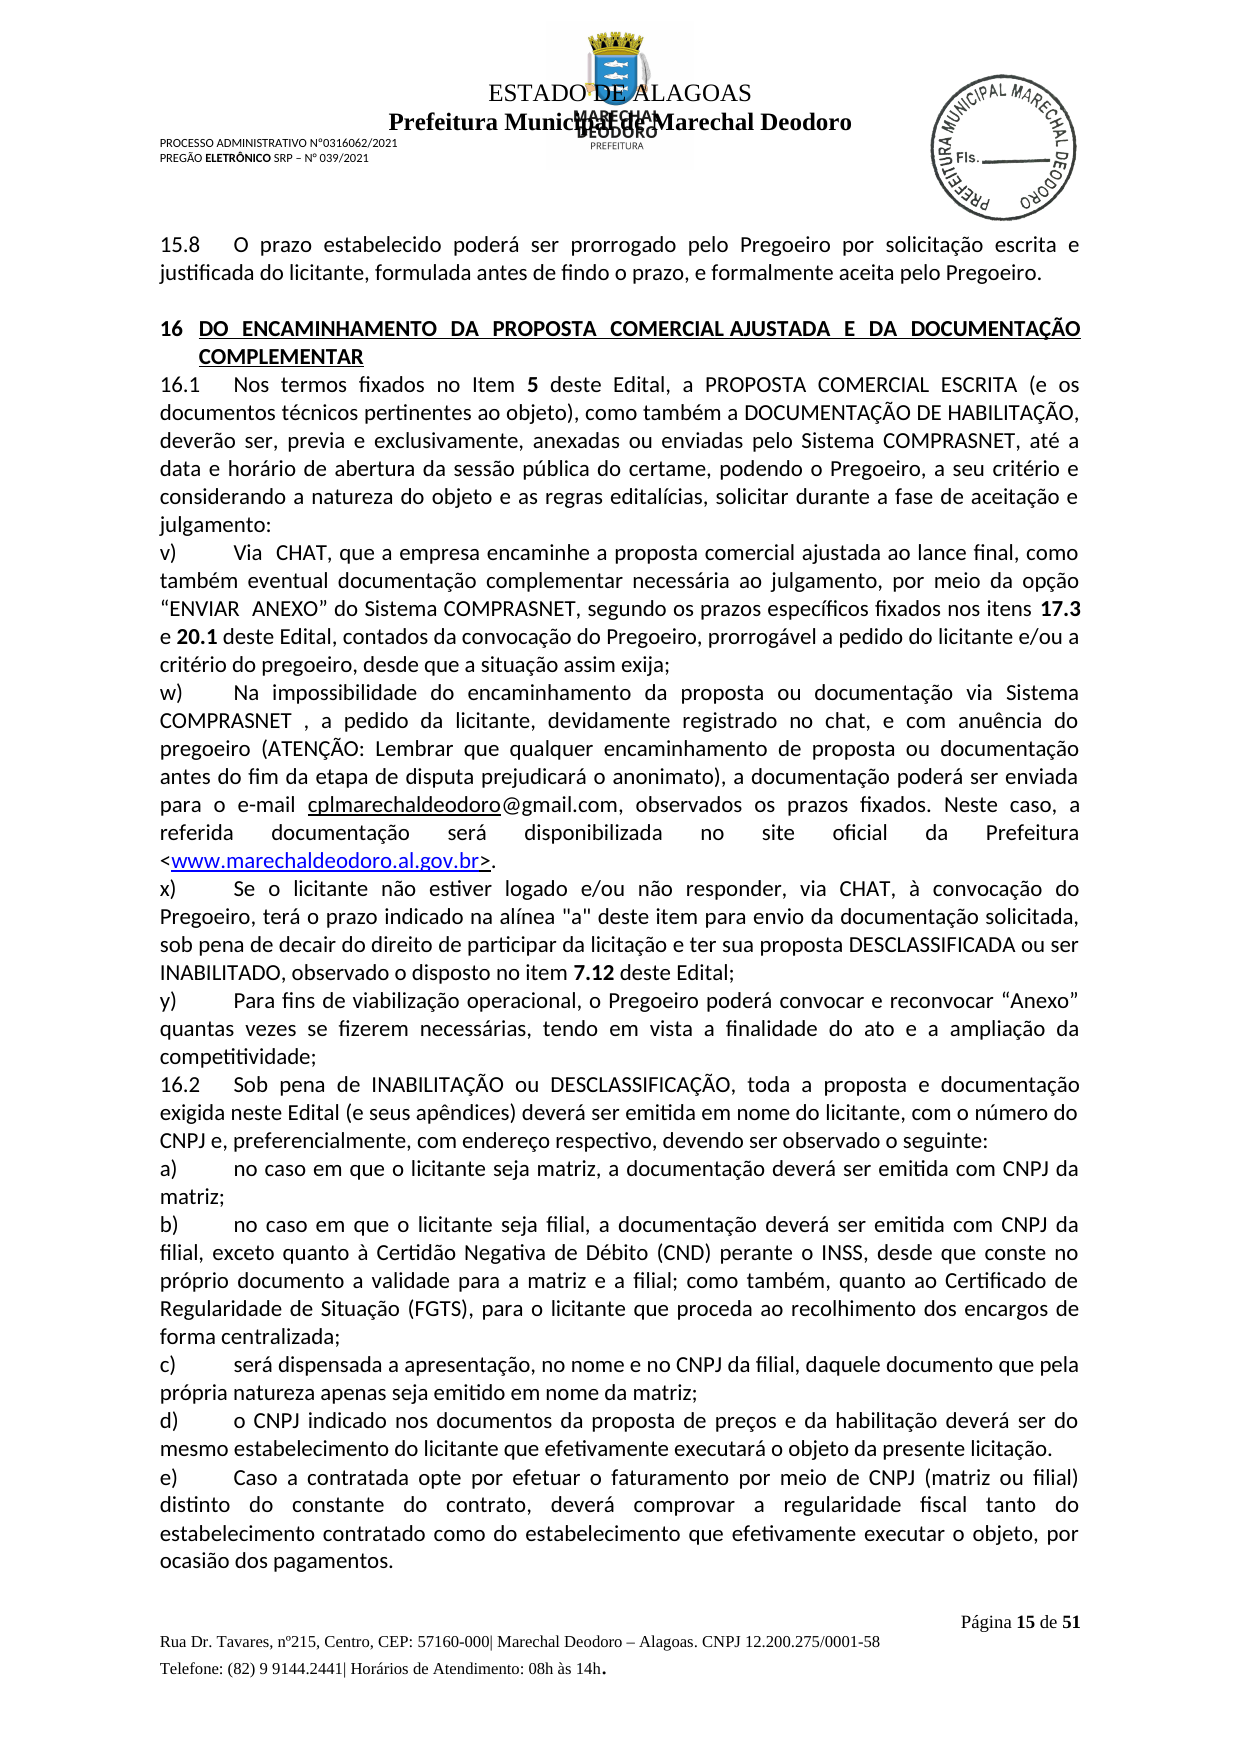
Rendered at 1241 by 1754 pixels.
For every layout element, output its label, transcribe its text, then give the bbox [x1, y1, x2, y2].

list Na impossibilidade do encaminhamento da proposta ou documentação via Sistema COMPRASNET , a pedido da licitante, devidamente registrado no chat, e com anuência do pregoeiro (ATENÇÃO: Lembrar que qualquer encaminhamento de proposta ou documentação antes do fim da etapa de disputa prejudicará o anonimato), a documentação poderá ser enviada para o e-mail cplmarechaldeodoro@gmail.com, observados os prazos fixados. Neste caso, a referida documentação será disponibilizada no site oficial da Prefeitura <www.marechaldeodoro.al.gov.br>. [159, 678, 1081, 874]
list O prazo estabelecido poderá ser prorrogado pelo Pregoeiro por solicitação escrita e justificada do licitante, formulada antes de findo o prazo, e formalmente aceita pelo Pregoeiro. [159, 230, 1081, 286]
list Se o licitante não estiver logado e/ou não responder, via CHAT, à convocação do Pregoeiro, terá o prazo indicado na alínea "a" deste item para envio da documentação solicitada, sob pena de decair do direito de participar da licitação e ter sua proposta DESCLASSIFICADA ou ser INABILITADO, observado o disposto no item 7.12 deste Edital; [159, 874, 1081, 986]
list no caso em que o licitante seja filial, a documentação deverá ser emitida com CNPJ da filial, exceto quanto à Certidão Negativa de Débito (CND) perante o INSS, desde que conste no próprio documento a validade para a matriz e a filial; como também, quanto ao Certificado de Regularidade de Situação (FGTS), para o licitante que proceda ao recolhimento dos encargos de forma centralizada; [159, 1210, 1081, 1351]
list Via CHAT, que a empresa encaminhe a proposta comercial ajustada ao lance final, como também eventual documentação complementar necessária ao julgamento, por meio da opção “ENVIAR ANEXO” do Sistema COMPRASNET, segundo os prazos específicos fixados nos itens 17.3 e 20.1 deste Edital, contados da convocação do Pregoeiro, prorrogável a pedido do licitante e/ou a critério do pregoeiro, desde que a situação assim exija; [159, 538, 1081, 678]
list Caso a contratada opte por efetuar o faturamento por meio de CNPJ (matriz ou filial) distinto do constante do contrato, deverá comprovar a regularidade fiscal tanto do estabelecimento contratado como do estabelecimento que efetivamente executar o objeto, por ocasião dos pagamentos. [159, 1463, 1081, 1575]
list o CNPJ indicado nos documentos da proposta de preços e da habilitação deverá ser do mesmo estabelecimento do licitante que efetivamente executará o objeto da presente licitação. [159, 1407, 1081, 1463]
list Para fins de viabilização operacional, o Pregoeiro poderá convocar e reconvocar “Anexo” quantas vezes se fizerem necessárias, tendo em vista a finalidade do ato e a ampliação da competitividade; [159, 986, 1081, 1070]
list será dispensada a apresentação, no nome e no CNPJ da filial, daquele documento que pela própria natureza apenas seja emitido em nome da matriz; [159, 1351, 1081, 1407]
list no caso em que o licitante seja matriz, a documentação deverá ser emitida com CNPJ da matriz; [159, 1154, 1081, 1210]
list Sob pena de INABILITAÇÃO ou DESCLASSIFICAÇÃO, toda a proposta e documentação exigida neste Edital (e seus apêndices) deverá ser emitida em nome do licitante, com o número do CNPJ e, preferencialmente, com endereço respectivo, devendo ser observado o seguinte: [159, 1070, 1081, 1154]
subtitle DO ENCAMINHAMENTO DA PROPOSTA COMERCIAL AJUSTADA E DA DOCUMENTAÇÃO COMPLEMENTAR [159, 314, 1081, 370]
list Nos termos fixados no Item 5 deste Edital, a PROPOSTA COMERCIAL ESCRITA (e os documentos técnicos pertinentes ao objeto), como também a DOCUMENTAÇÃO DE HABILITAÇÃO, deverão ser, previa e exclusivamente, anexadas ou enviadas pelo Sistema COMPRASNET, até a data e horário de abertura da sessão pública do certame, podendo o Pregoeiro, a seu critério e considerando a natureza do objeto e as regras editalícias, solicitar durante a fase de aceitação e julgamento: [159, 370, 1081, 538]
picture [546, 21, 695, 170]
picture [927, 72, 1079, 223]
